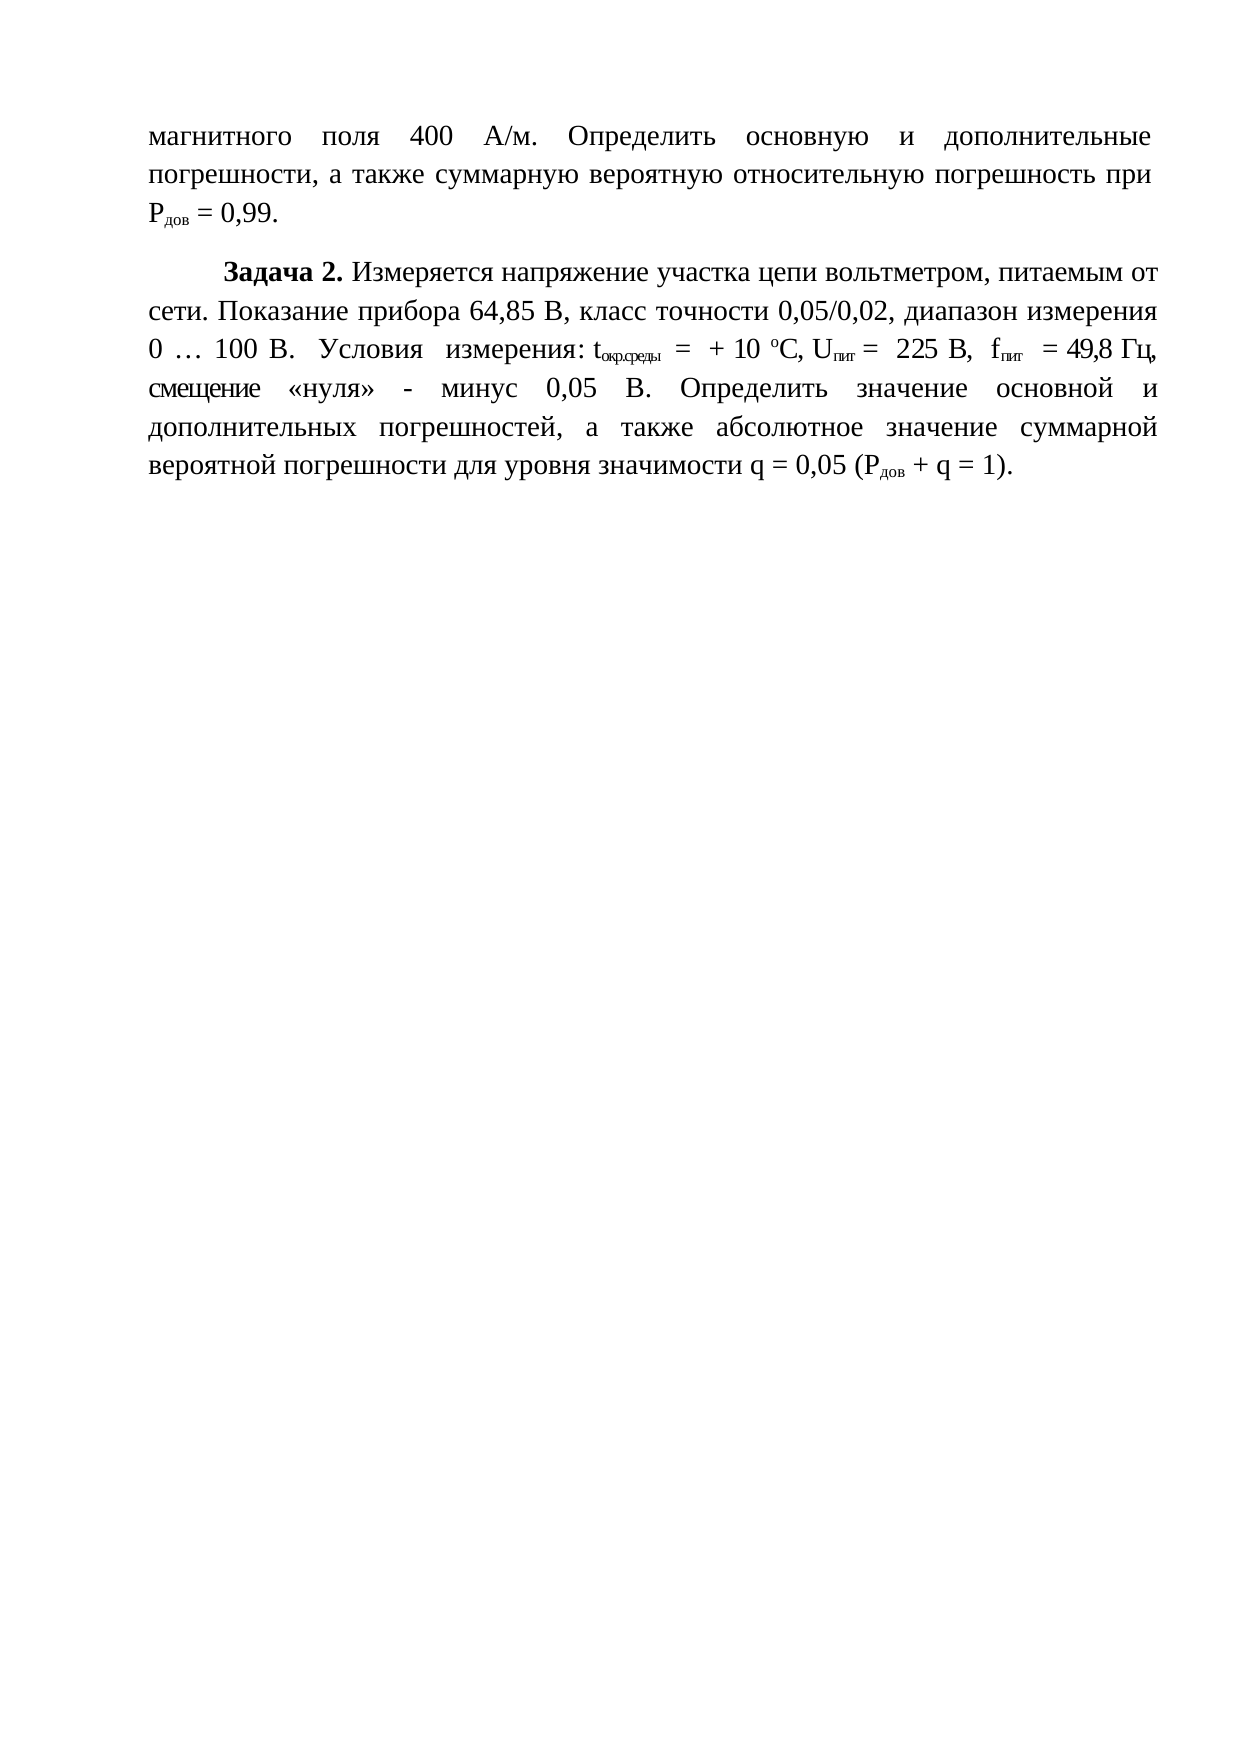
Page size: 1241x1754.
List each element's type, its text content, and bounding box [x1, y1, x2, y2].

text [148, 118, 1152, 229]
text Задача 2. Измеряется напряжение участка цепи вольтметром, питаемым от сети. Показание прибора 64,85 В, класс точности 0,05/0,02, диапазон измерения 0 … 100 В. Условия измерения: tокр.среды = + 10 оС, Uпит = 225 В, fпит = 49,8 Гц, смещение «нуля» - минус 0,05 В. Определить значение основной и дополнительных погрешностей, а также абсолютное значение суммарной вероятной погрешности для уровня значимости q = 0,05 (Рдов + q = 1). [148, 254, 1158, 481]
